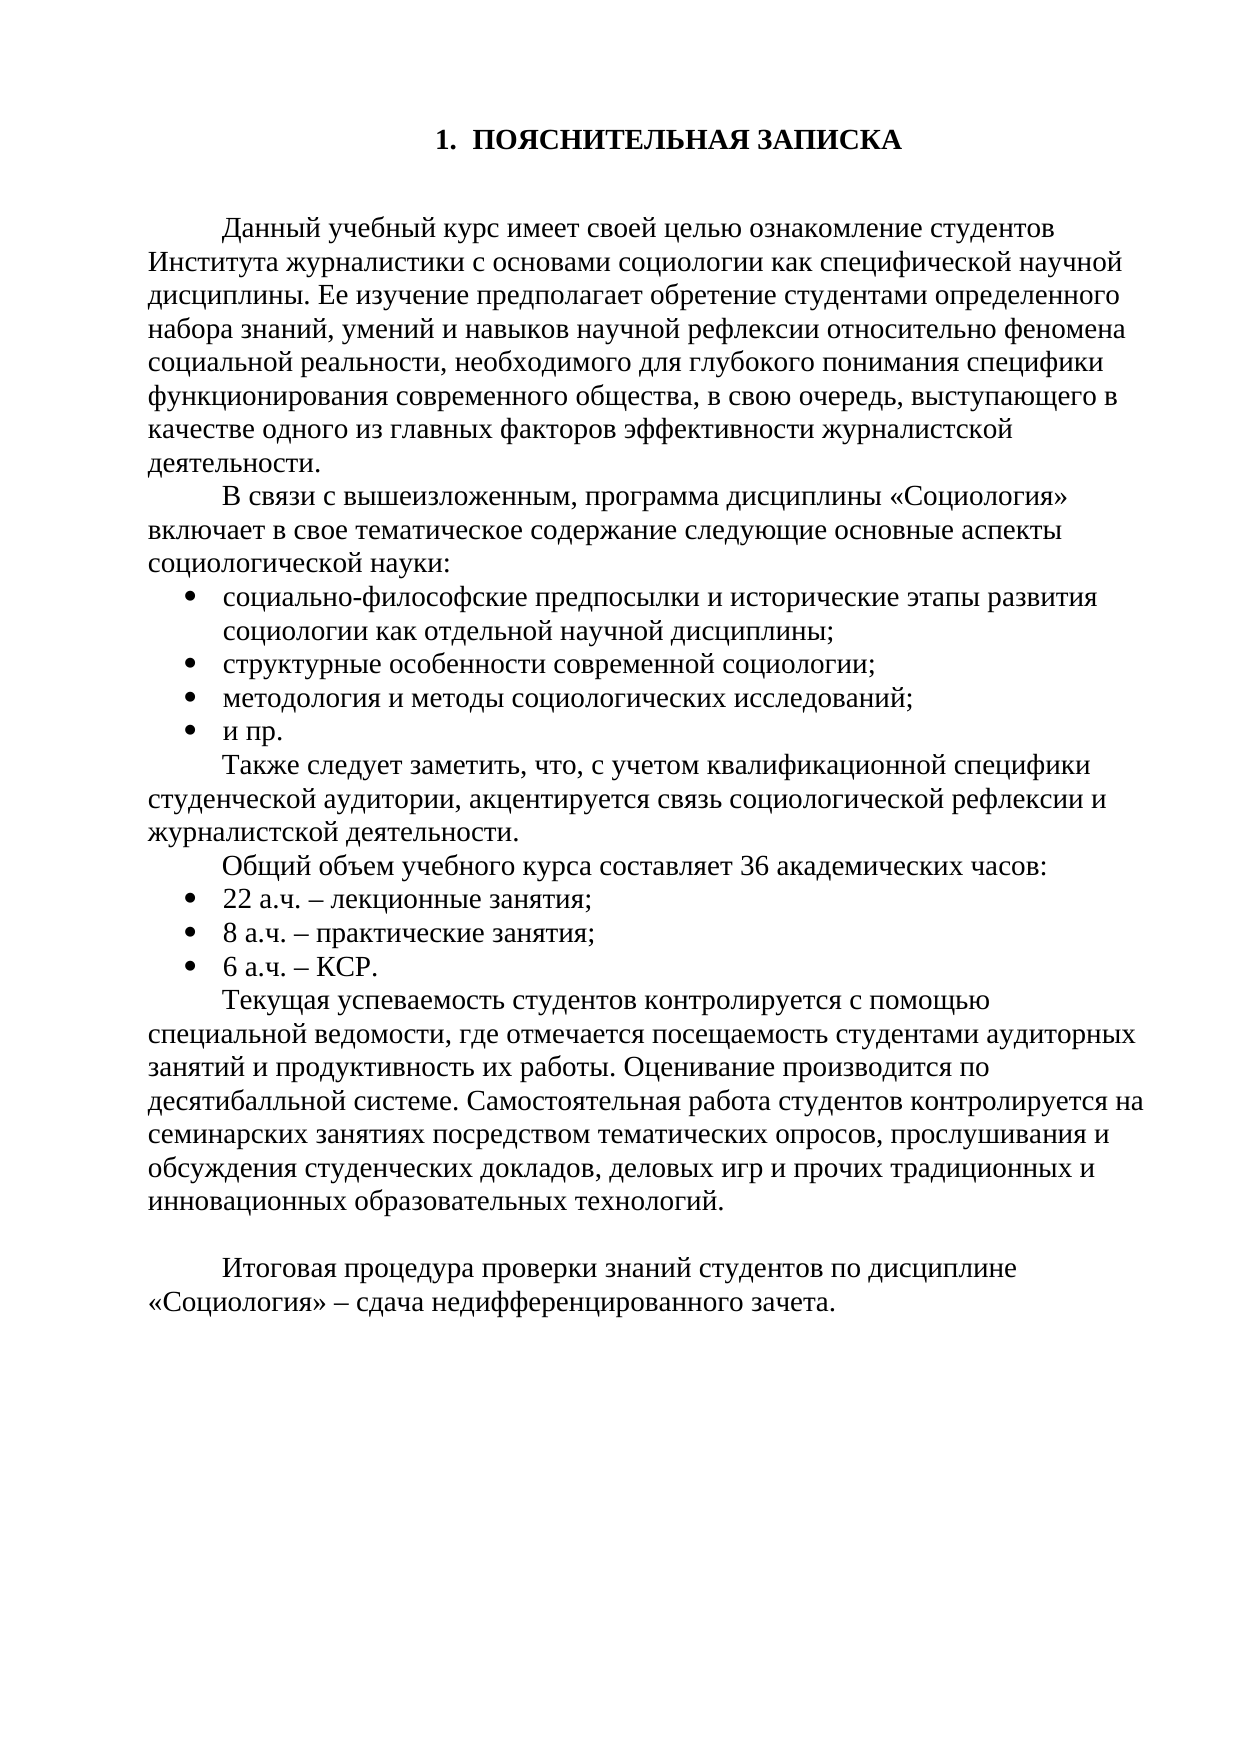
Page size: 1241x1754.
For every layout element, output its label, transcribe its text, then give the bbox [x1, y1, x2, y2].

subtitle ПОЯСНИТЕЛЬНАЯ ЗАПИСКА [185, 122, 1152, 156]
list структурные особенности современной социологии; [185, 646, 1152, 680]
text Данный учебный курс имеет своей целью ознакомление студентов Института журналистики с основами социологии как специфической научной дисциплины. Ее изучение предполагает обретение студентами определенного набора знаний, умений и навыков научной рефлексии относительно феномена социальной реальности, необходимого для глубокого понимания специфики функционирования современного общества, в свою очередь, выступающего в качестве одного из главных факторов эффективности журналистской деятельности. [148, 210, 1152, 478]
list 8 а.ч. – практические занятия; [185, 915, 1152, 949]
text В связи с вышеизложенным, программа дисциплины «Социология» включает в свое тематическое содержание следующие основные аспекты социологической науки: [148, 478, 1152, 579]
list и пр. [185, 713, 1152, 747]
list 6 а.ч. – КСР. [185, 949, 1152, 982]
text Итоговая процедура проверки знаний студентов по дисциплине «Социология» – сдача недифференцированного зачета. [148, 1251, 1152, 1318]
text Также следует заметить, что, с учетом квалификационной специфики студенческой аудитории, акцентируется связь социологической рефлексии и журналистской деятельности. [148, 747, 1152, 848]
list социально-философские предпосылки и исторические этапы развития социологии как отдельной научной дисциплины; [185, 579, 1152, 646]
list методология и методы социологических исследований; [185, 680, 1152, 713]
list 22 а.ч. – лекционные занятия; [185, 881, 1152, 915]
text Общий объем учебного курса составляет 36 академических часов: [148, 848, 1152, 881]
text Текущая успеваемость студентов контролируется с помощью специальной ведомости, где отмечается посещаемость студентами аудиторных занятий и продуктивность их работы. Оценивание производится по десятибалльной системе. Самостоятельная работа студентов контролируется на семинарских занятиях посредством тематических опросов, прослушивания и обсуждения студенческих докладов, деловых игр и прочих традиционных и инновационных образовательных технологий. [148, 982, 1152, 1217]
